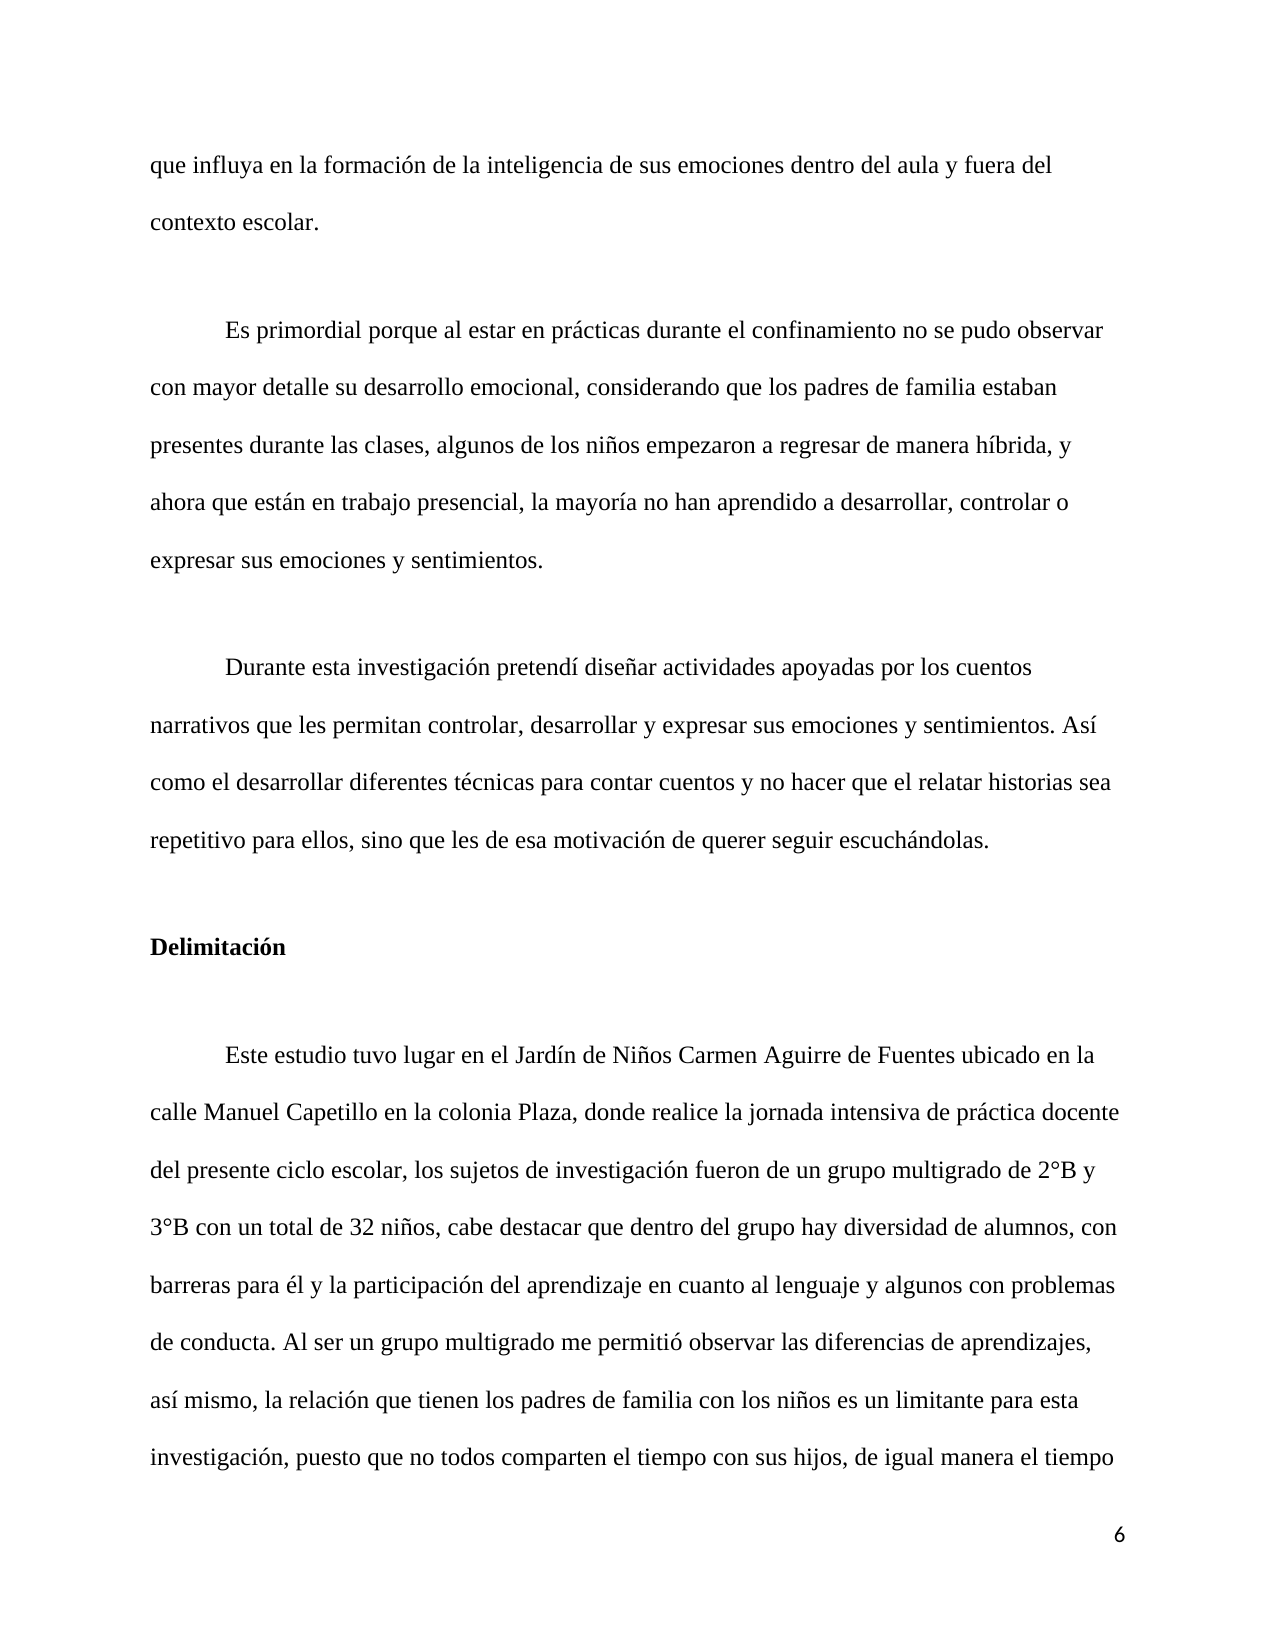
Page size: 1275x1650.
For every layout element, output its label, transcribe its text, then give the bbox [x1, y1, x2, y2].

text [150, 150, 1125, 236]
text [150, 1040, 1125, 1471]
text Durante esta investigación pretendí diseñar actividades apoyadas por los cuentos narrativos que les permitan controlar, desarrollar y expresar sus emociones y sentimientos. Así como el desarrollar diferentes técnicas para contar cuentos y no hacer que el relatar historias sea repetitivo para ellos, sino que les de esa motivación de querer seguir escuchándolas. [150, 652, 1125, 854]
subtitle Delimitación [150, 932, 1125, 961]
text Es primordial porque al estar en prácticas durante el confinamiento no se pudo observar con mayor detalle su desarrollo emocional, considerando que los padres de familia estaban presentes durante las clases, algunos de los niños empezaron a regresar de manera híbrida, y ahora que están en trabajo presencial, la mayoría no han aprendido a desarrollar, controlar o expresar sus emociones y sentimientos. [150, 315, 1125, 574]
